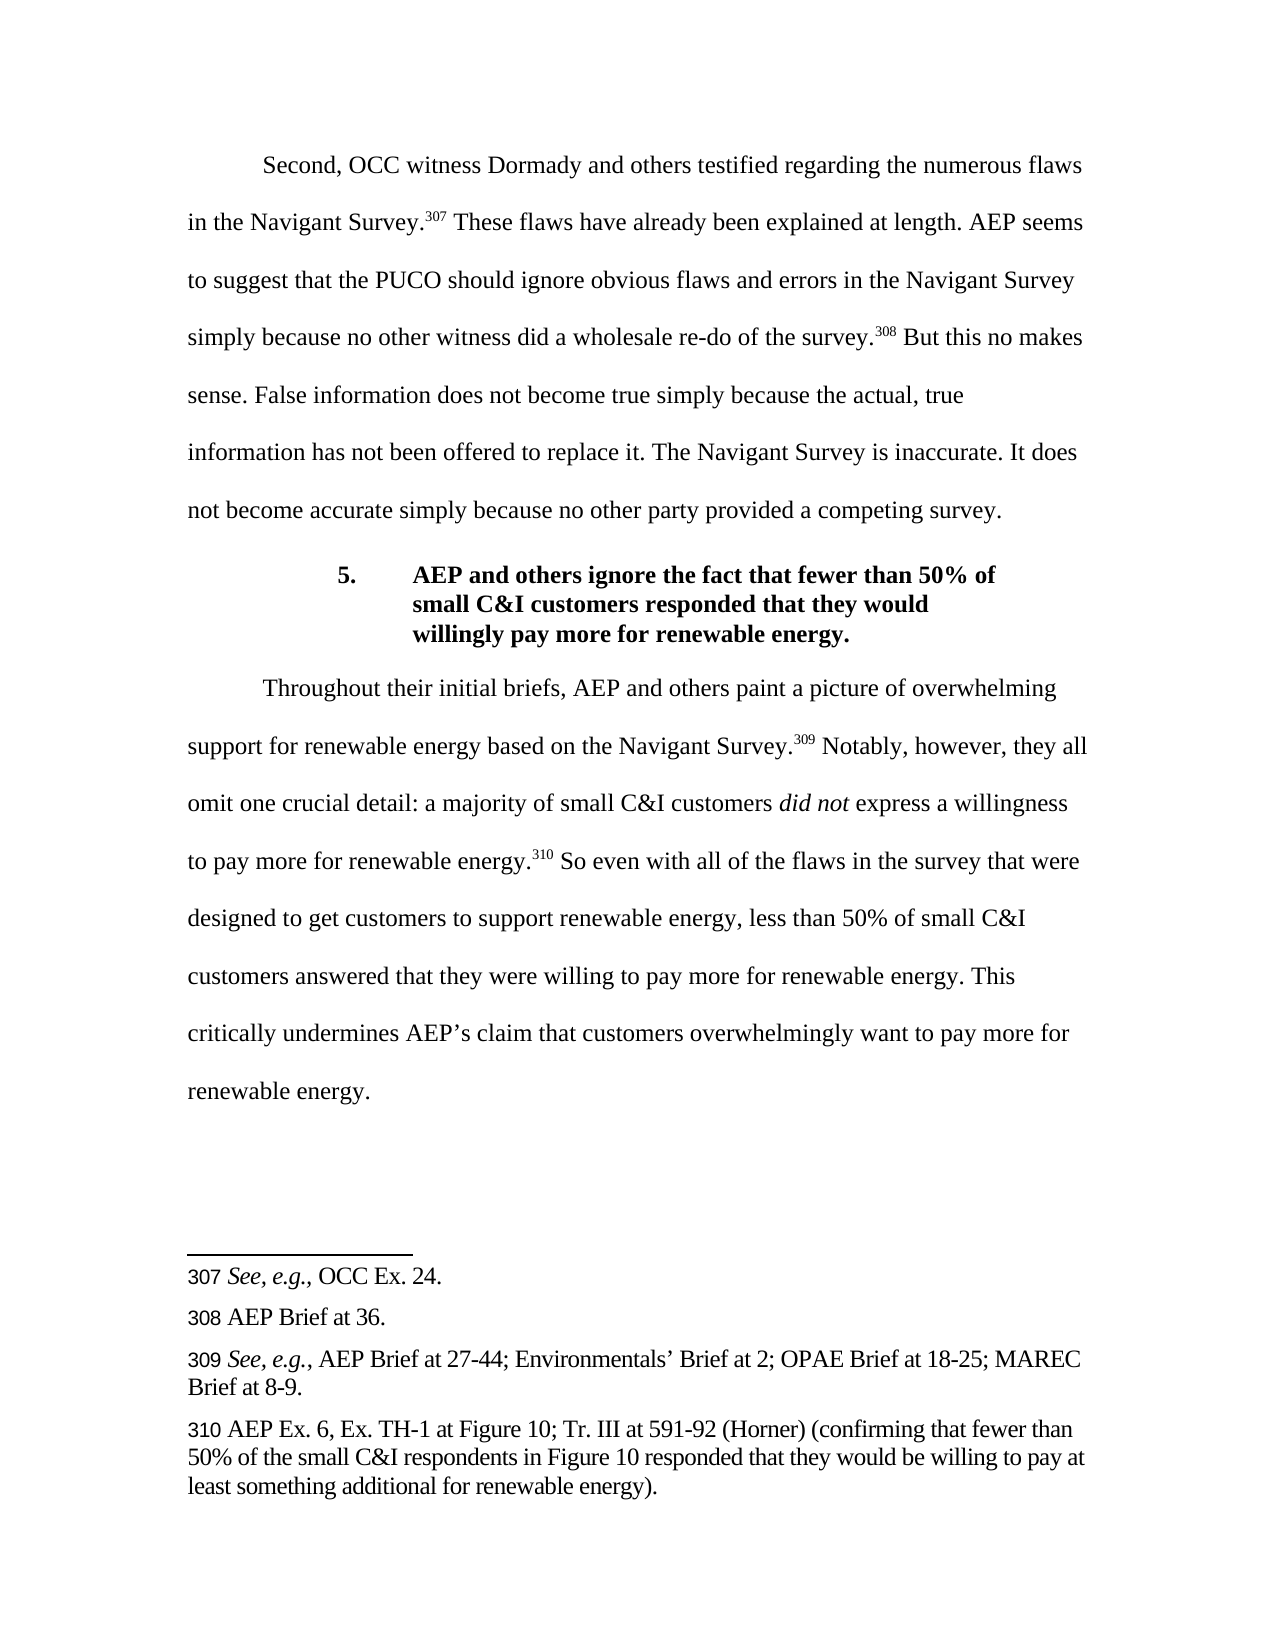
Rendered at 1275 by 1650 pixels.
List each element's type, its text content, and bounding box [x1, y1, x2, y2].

text Second, OCC witness Dormady and others testified regarding the numerous flaws in the Navigant Survey. These flaws have already been explained at length. AEP seems to suggest that the PUCO should ignore obvious flaws and errors in the Navigant Survey simply because no other witness did a wholesale re-do of the survey. But this no makes sense. False information does not become true simply because the actual, true information has not been offered to replace it. The Navigant Survey is inaccurate. It does not become accurate simply because no other party provided a competing survey. [187, 150, 1087, 524]
text Throughout their initial briefs, AEP and others paint a picture of overwhelming support for renewable energy based on the Navigant Survey. Notably, however, they all omit one crucial detail: a majority of small C&I customers did not express a willingness to pay more for renewable energy. So even with all of the flaws in the survey that were designed to get customers to support renewable energy, less than 50% of small C&I customers answered that they were willing to pay more for renewable energy. This critically undermines AEP’s claim that customers overwhelmingly want to pay more for renewable energy. [187, 673, 1087, 1105]
subtitle 5. AEP and others ignore the fact that fewer than 50% of small C&I customers responded that they would willingly pay more for renewable energy. [337, 560, 1012, 648]
